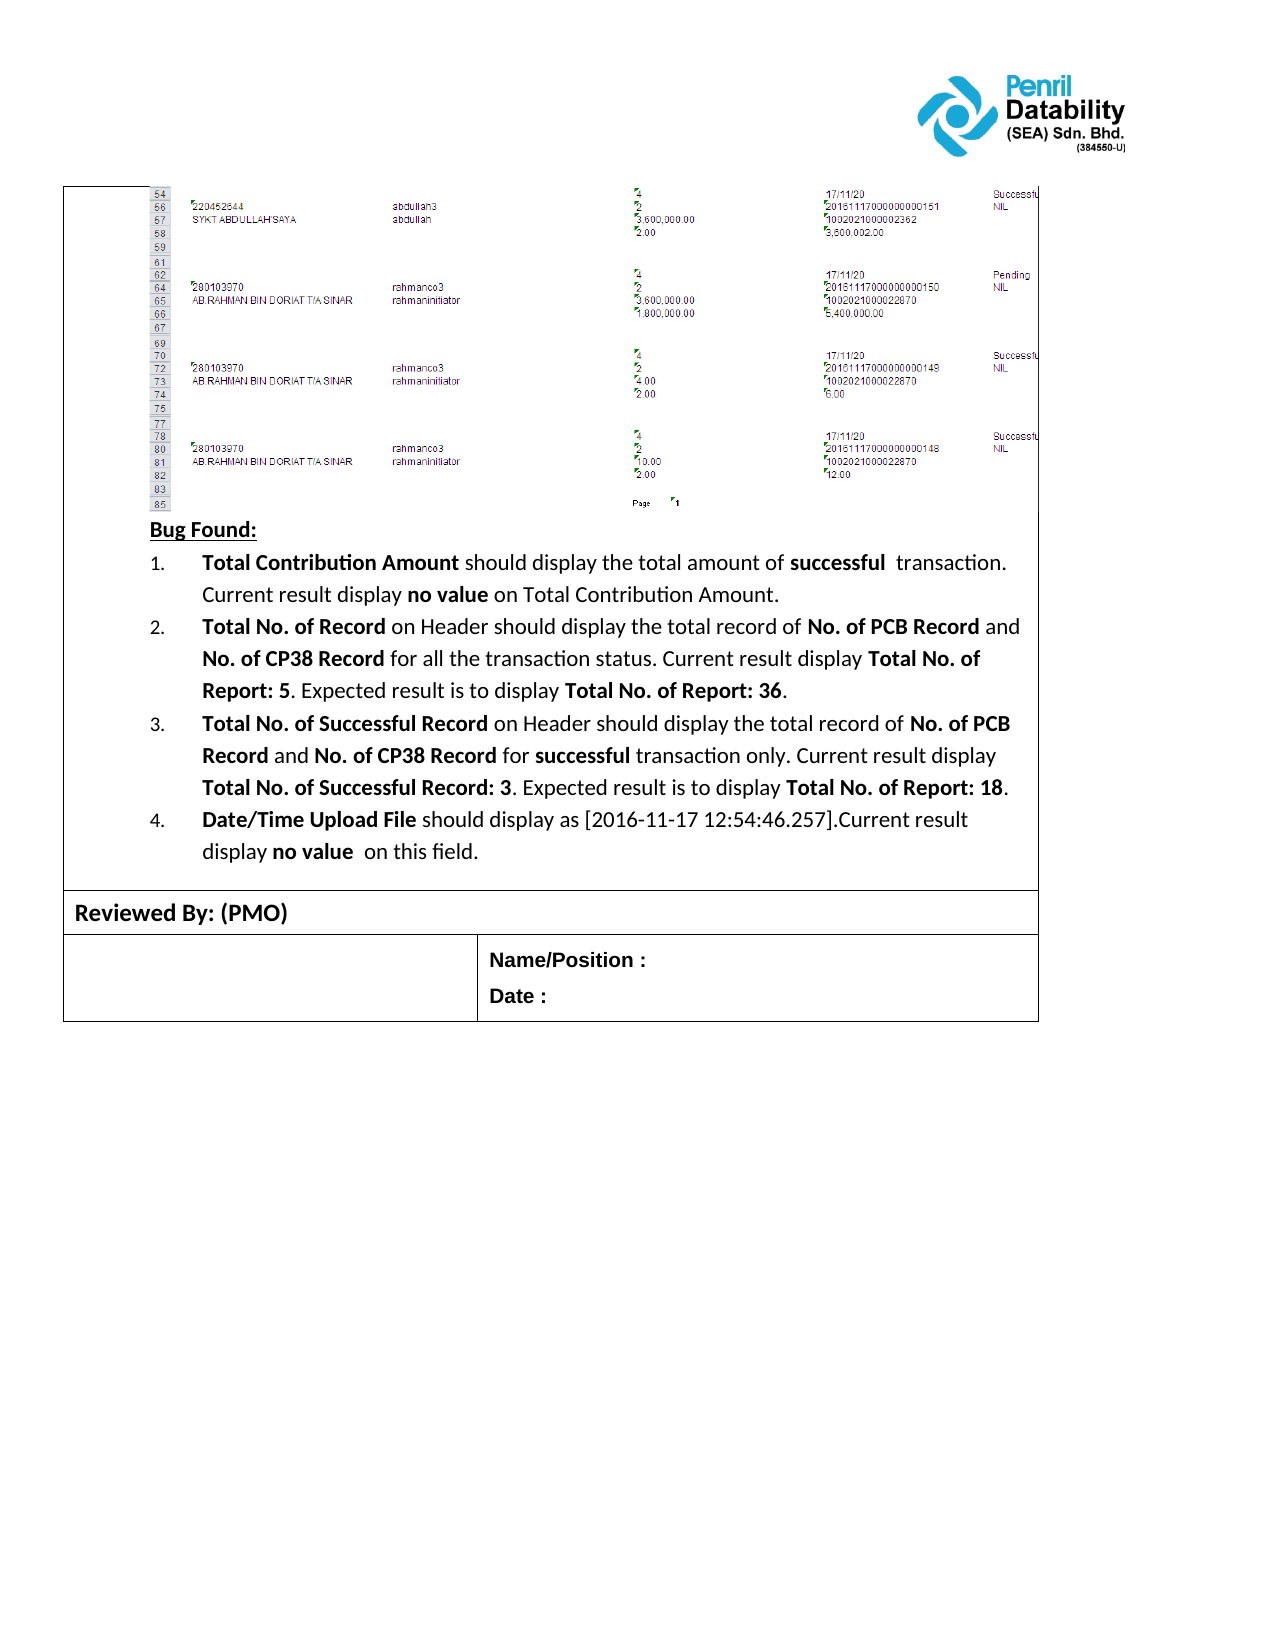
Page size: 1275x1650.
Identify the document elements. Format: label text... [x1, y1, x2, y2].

table_cell [64, 935, 477, 1021]
picture [149, 186, 1039, 512]
table_cell Name/Position : Date : [478, 935, 1038, 1021]
table_cell Reviewed By: (PMO) [64, 891, 1038, 934]
picture [917, 75, 1125, 157]
